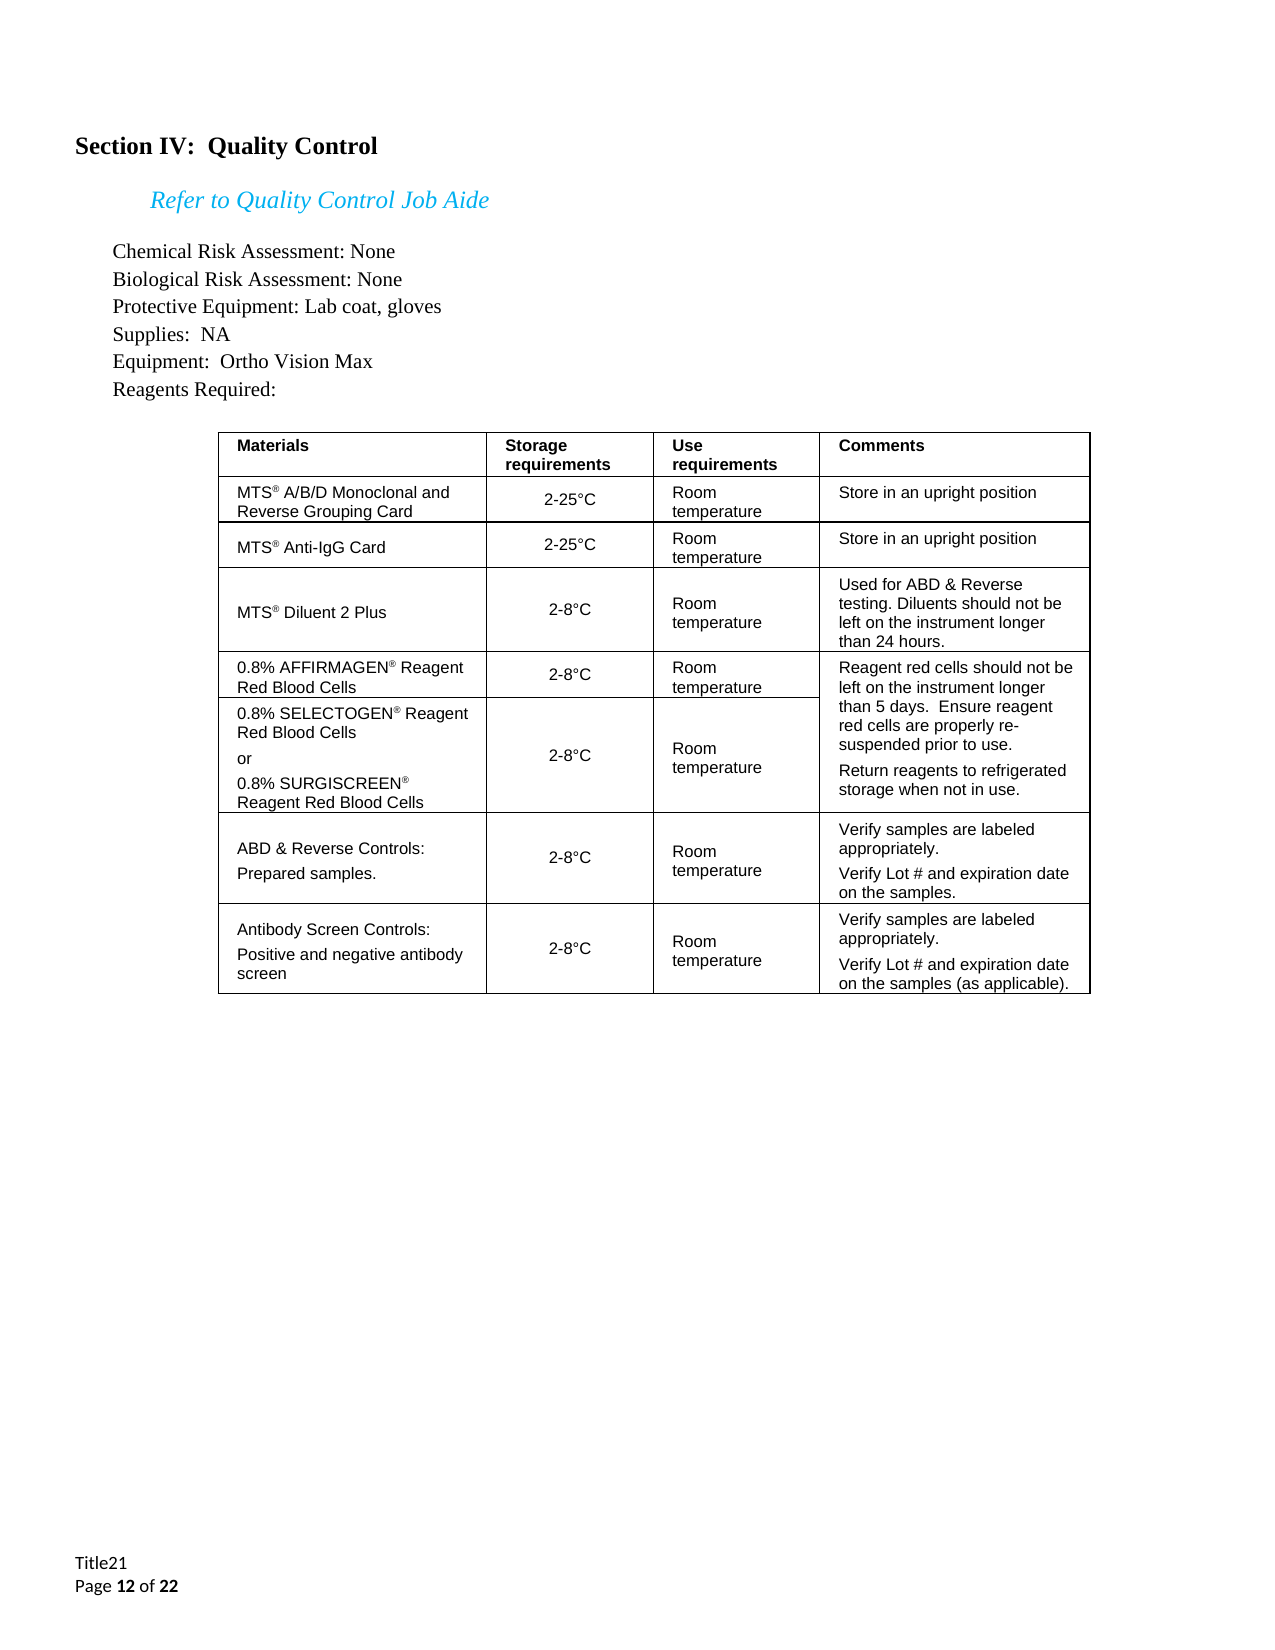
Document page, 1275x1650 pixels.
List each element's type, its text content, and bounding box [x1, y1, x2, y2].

text Reagents Required: [112, 377, 1125, 401]
table_cell Room temperature [654, 523, 819, 567]
table_cell Verify samples are labeled appropriately. Verify Lot # and expiration date on the samples (as applicable). [820, 904, 1089, 993]
table_cell 2-25°C [487, 477, 653, 521]
text Protective Equipment: Lab coat, gloves [112, 294, 1125, 318]
table_cell Verify samples are labeled appropriately. Verify Lot # and expiration date on the samples. [820, 813, 1089, 902]
table_cell 0.8% SELECTOGEN® Reagent Red Blood Cells or 0.8% SURGISCREEN® Reagent Red Blood Cells [219, 698, 486, 812]
table_cell MTS® A/B/D Monoclonal and Reverse Grouping Card [219, 477, 486, 521]
table_cell Store in an upright position [820, 523, 1089, 567]
table_cell Room temperature [654, 698, 819, 812]
table_header Comments [820, 433, 1089, 476]
table_header Storage requirements [487, 433, 653, 476]
table_cell ABD & Reverse Controls: Prepared samples. [219, 813, 486, 902]
table_cell Store in an upright position [820, 477, 1089, 521]
table_cell 0.8% AFFIRMAGEN® Reagent Red Blood Cells [219, 652, 486, 697]
text Section IV: Quality Control [75, 131, 1125, 160]
table_cell Room temperature [654, 568, 819, 651]
table_cell MTS® Diluent 2 Plus [219, 568, 486, 651]
table_cell MTS® Anti-IgG Card [219, 523, 486, 567]
text Chemical Risk Assessment: None [112, 239, 1125, 263]
table_cell Used for ABD & Reverse testing. Diluents should not be left on the instrument longer than 24 hours. [820, 568, 1089, 651]
table_cell 2-25°C [487, 523, 653, 567]
text Biological Risk Assessment: None [112, 267, 1125, 291]
table_cell Room temperature [654, 652, 819, 697]
table_cell 2-8°C [487, 652, 653, 697]
text Supplies: NA [112, 322, 1125, 346]
table_cell Room temperature [654, 477, 819, 521]
text Refer to Quality Control Job Aide [75, 185, 1125, 214]
table_header Materials [219, 433, 486, 476]
table_cell Room temperature [654, 813, 819, 902]
text Equipment: Ortho Vision Max [112, 349, 1125, 373]
table_cell 2-8°C [487, 698, 653, 812]
table_header Use requirements [654, 433, 819, 476]
table_cell 2-8°C [487, 568, 653, 651]
table_cell Antibody Screen Controls: Positive and negative antibody screen [219, 904, 486, 993]
table_cell 2-8°C [487, 813, 653, 902]
table_cell Reagent red cells should not be left on the instrument longer than 5 days. Ensure reagent red cells are properly re-suspended prior to use. Return reagents to refrigerated storage when not in use. [820, 652, 1089, 812]
table_cell 2-8°C [487, 904, 653, 993]
table_cell Room temperature [654, 904, 819, 993]
